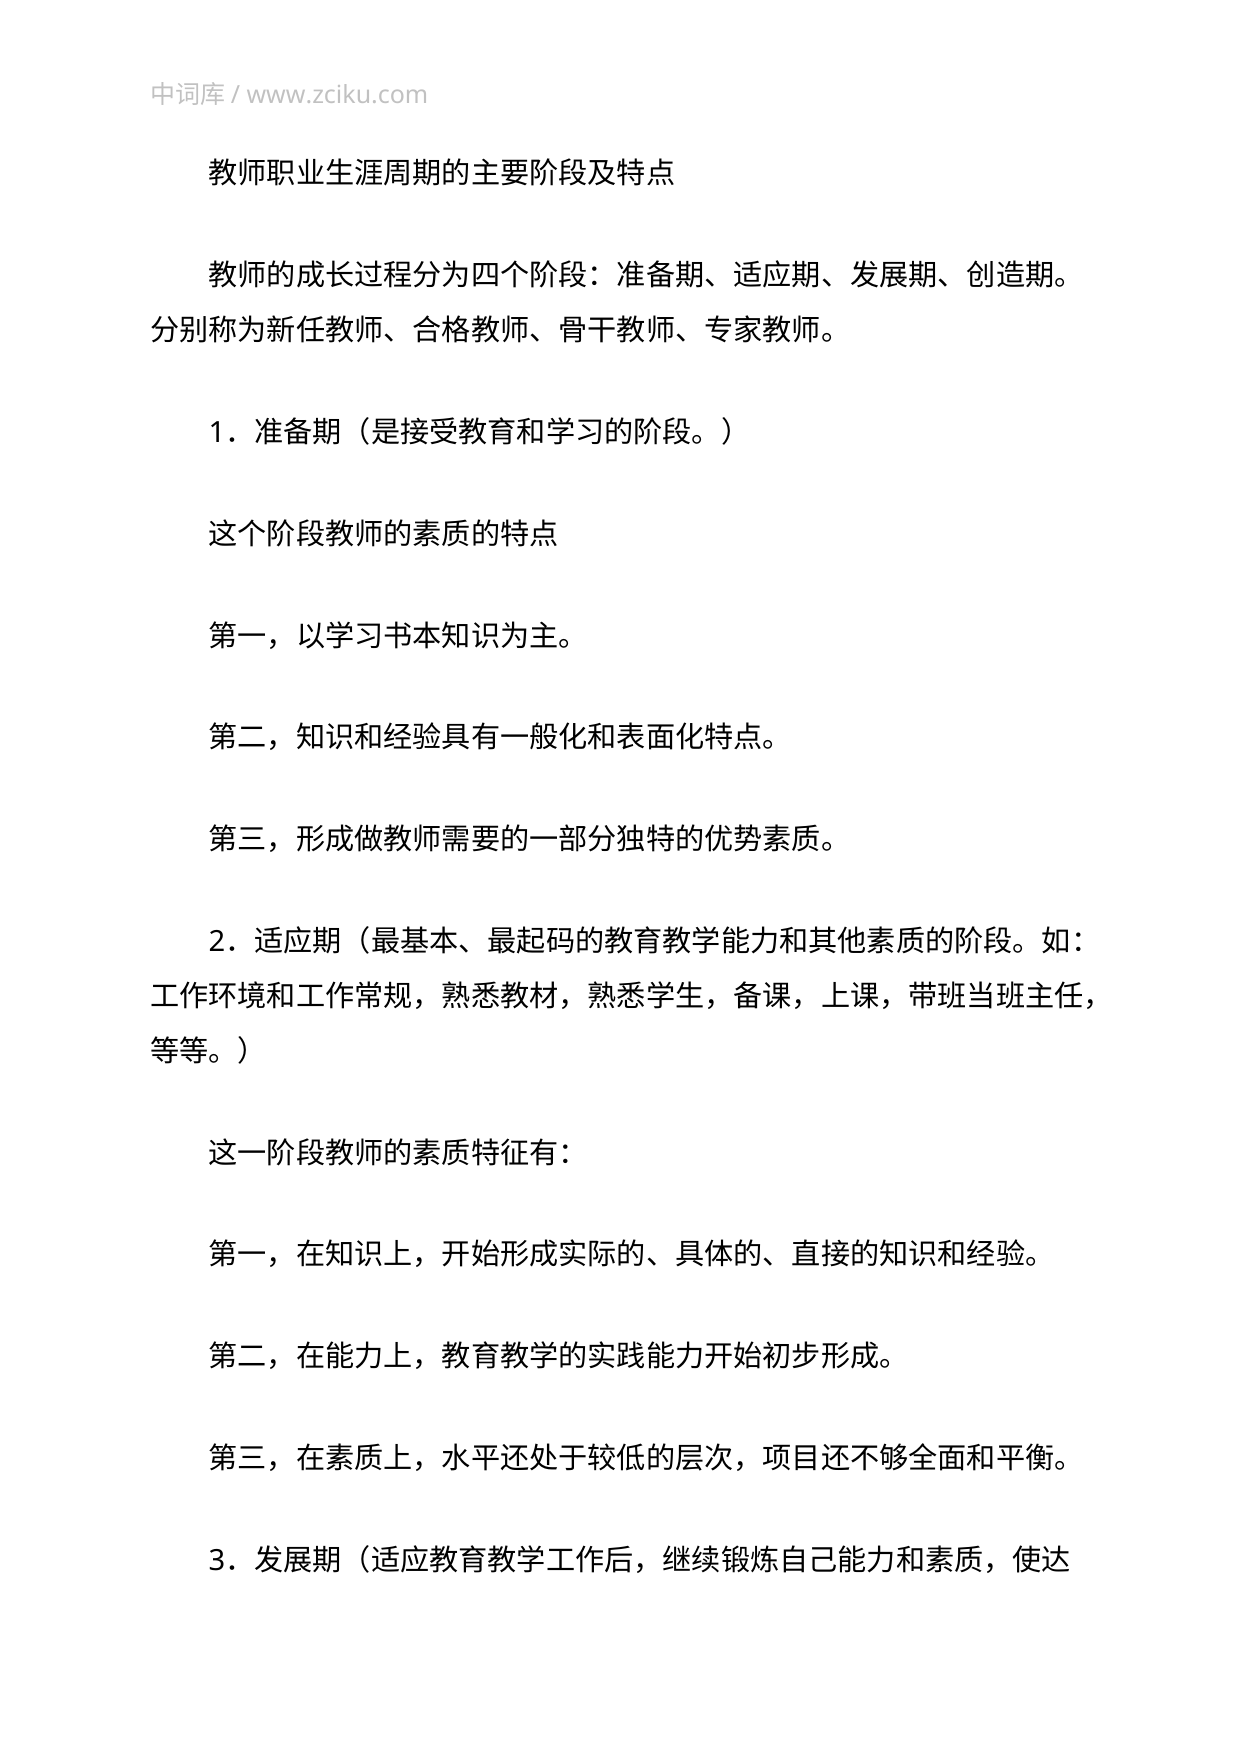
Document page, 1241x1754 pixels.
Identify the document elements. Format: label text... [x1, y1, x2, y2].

text 第二，在能力上，教育教学的实践能力开始初步形成。 [150, 1333, 1090, 1375]
text 1．准备期（是接受教育和学习的阶段。） [150, 408, 1090, 451]
text 第一，在知识上，开始形成实际的、具体的、直接的知识和经验。 [150, 1231, 1090, 1273]
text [150, 1536, 1090, 1579]
text 这一阶段教师的素质特征有： [150, 1129, 1090, 1171]
text 第一，以学习书本知识为主。 [150, 612, 1090, 654]
text 2．适应期（最基本、最起码的教育教学能力和其他素质的阶段。如：工作环境和工作常规，熟悉教材，熟悉学生，备课，上课，带班当班主任，等等。） [150, 917, 1090, 1070]
text 第三，在素质上，水平还处于较低的层次，项目还不够全面和平衡。 [150, 1434, 1090, 1477]
text 第三，形成做教师需要的一部分独特的优势素质。 [150, 816, 1090, 858]
text 这个阶段教师的素质的特点 [150, 510, 1090, 553]
text 教师的成长过程分为四个阶段：准备期、适应期、发展期、创造期。分别称为新任教师、合格教师、骨干教师、专家教师。 [150, 252, 1090, 349]
text 教师职业生涯周期的主要阶段及特点 [150, 150, 1090, 192]
text 第二，知识和经验具有一般化和表面化特点。 [150, 714, 1090, 756]
